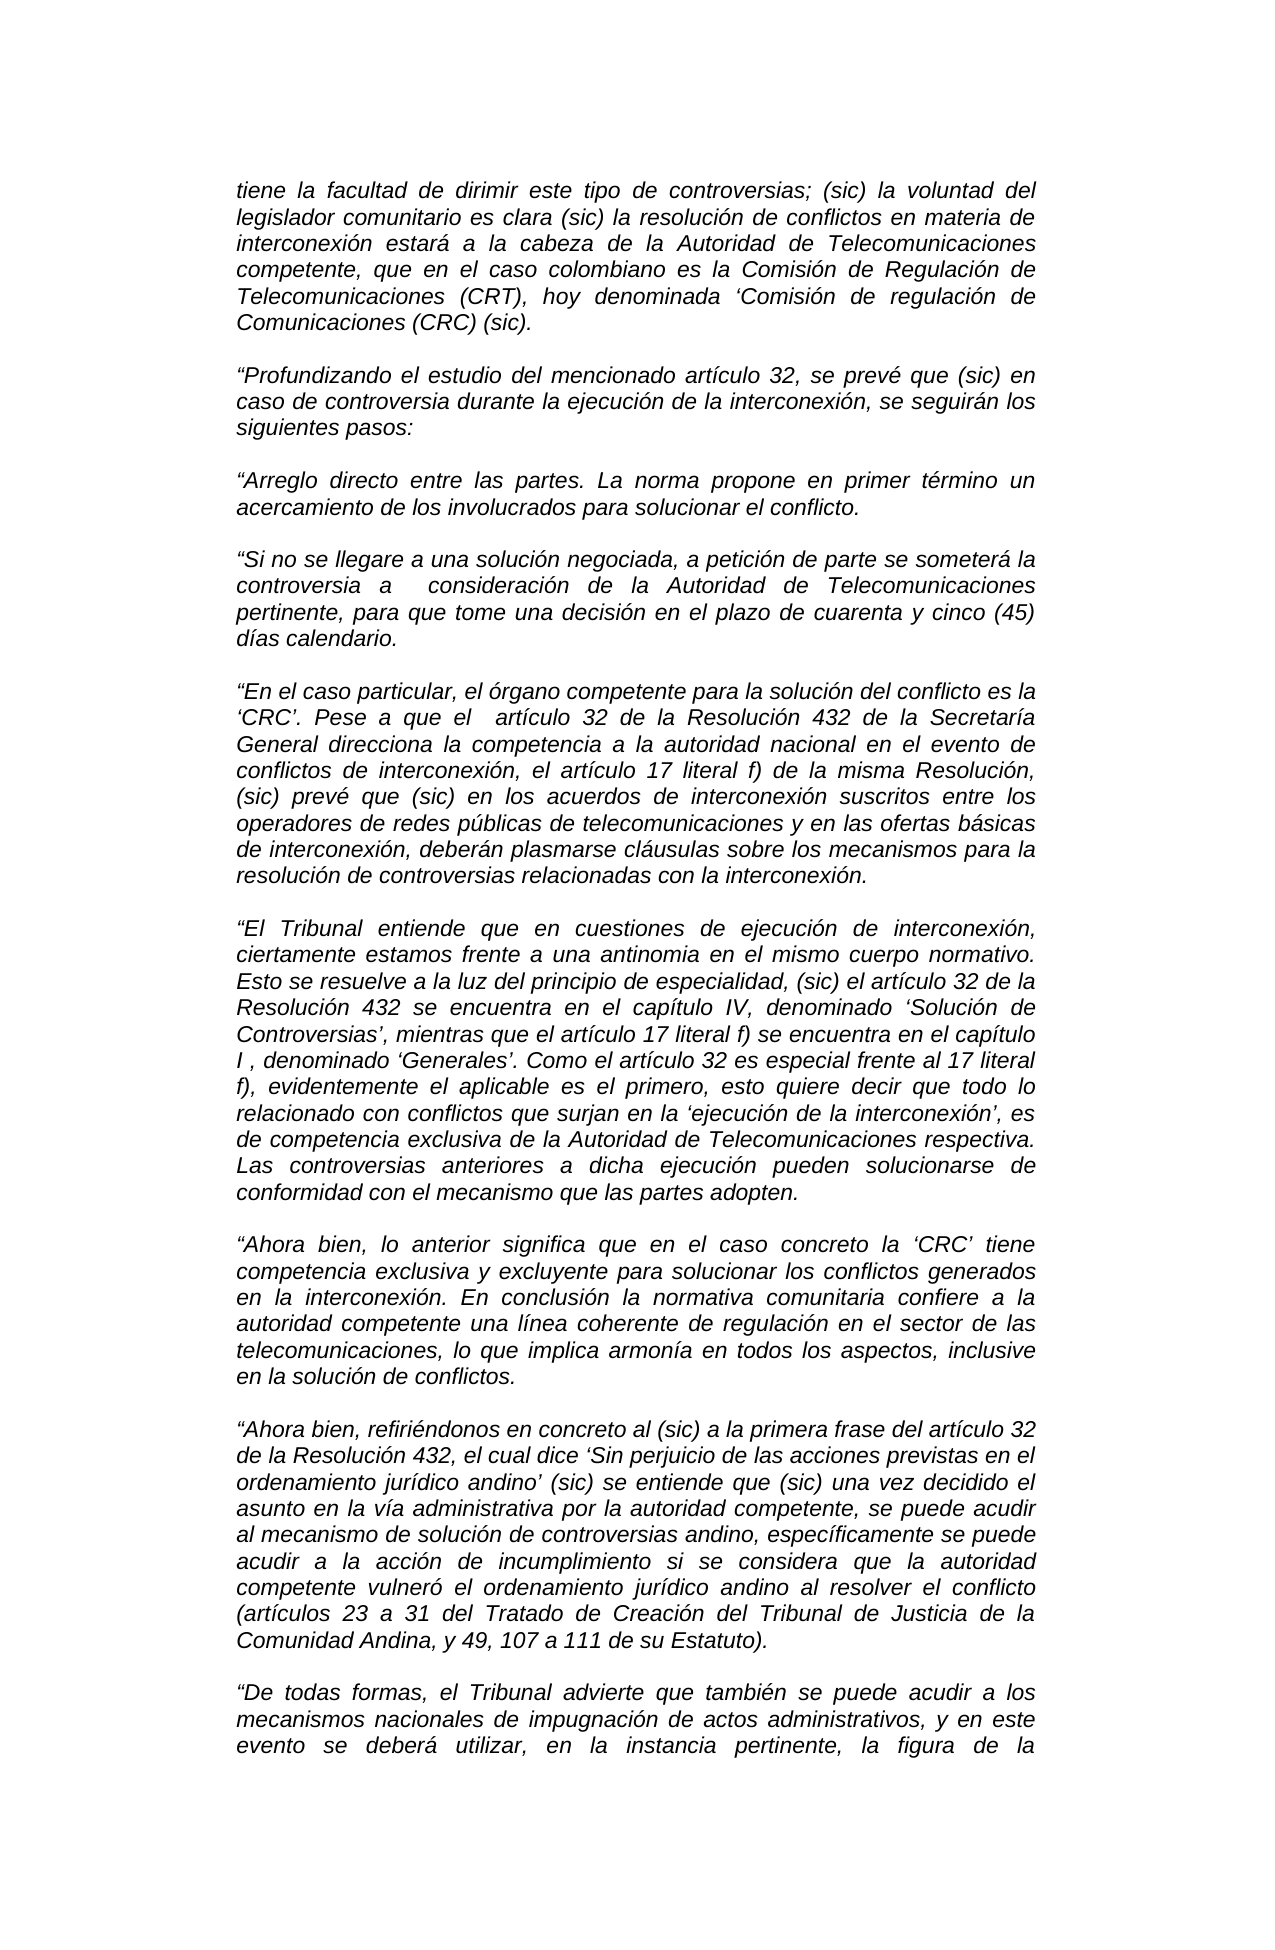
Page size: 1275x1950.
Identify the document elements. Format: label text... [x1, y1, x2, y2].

text “Ahora bien, lo anterior significa que en el caso concreto la ‘CRC’ tiene competencia exclusiva y excluyente para solucionar los conflictos generados en la interconexión. En conclusión la normativa comunitaria confiere a la autoridad competente una línea coherente de regulación en el sector de las telecomunicaciones, lo que implica armonía en todos los aspectos, inclusive en la solución de conflictos. [236, 1231, 1039, 1389]
text “Profundizando el estudio del mencionado artículo 32, se prevé que (sic) en caso de controversia durante la ejecución de la interconexión, se seguirán los siguientes pasos: [236, 362, 1039, 441]
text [236, 177, 1039, 335]
text “El Tribunal entiende que en cuestiones de ejecución de interconexión, ciertamente estamos frente a una antinomia en el mismo cuerpo normativo. Esto se resuelve a la luz del principio de especialidad, (sic) el artículo 32 de la Resolución 432 se encuentra en el capítulo IV, denominado ‘Solución de Controversias’, mientras que el artículo 17 literal f) se encuentra en el capítulo I , denominado ‘Generales’. Como el artículo 32 es especial frente al 17 literal f), evidentemente el aplicable es el primero, esto quiere decir que todo lo relacionado con conflictos que surjan en la ‘ejecución de la interconexión’, es de competencia exclusiva de la Autoridad de Telecomunicaciones respectiva. Las controversias anteriores a dicha ejecución pueden solucionarse de conformidad con el mecanismo que las partes adopten. [236, 915, 1039, 1205]
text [236, 1679, 1039, 1758]
text “Si no se llegare a una solución negociada, a petición de parte se someterá la controversia a consideración de la Autoridad de Telecomunicaciones pertinente, para que tome una decisión en el plazo de cuarenta y cinco (45) días calendario. [236, 546, 1039, 652]
text “En el caso particular, el órgano competente para la solución del conflicto es la ‘CRC’. Pese a que el artículo 32 de la Resolución 432 de la Secretaría General direcciona la competencia a la autoridad nacional en el evento de conflictos de interconexión, el artículo 17 literal f) de la misma Resolución, (sic) prevé que (sic) en los acuerdos de interconexión suscritos entre los operadores de redes públicas de telecomunicaciones y en las ofertas básicas de interconexión, deberán plasmarse cláusulas sobre los mecanismos para la resolución de controversias relacionadas con la interconexión. [236, 678, 1039, 889]
text “Ahora bien, refiriéndonos en concreto al (sic) a la primera frase del artículo 32 de la Resolución 432, el cual dice ‘Sin perjuicio de las acciones previstas en el ordenamiento jurídico andino’ (sic) se entiende que (sic) una vez decidido el asunto en la vía administrativa por la autoridad competente, se puede acudir al mecanismo de solución de controversias andino, específicamente se puede acudir a la acción de incumplimiento si se considera que la autoridad competente vulneró el ordenamiento jurídico andino al resolver el conflicto (artículos 23 a 31 del Tratado de Creación del Tribunal de Justicia de la Comunidad Andina, y 49, 107 a 111 de su Estatuto). [236, 1416, 1039, 1653]
text “Arreglo directo entre las partes. La norma propone en primer término un acercamiento de los involucrados para solucionar el conflicto. [236, 467, 1039, 520]
